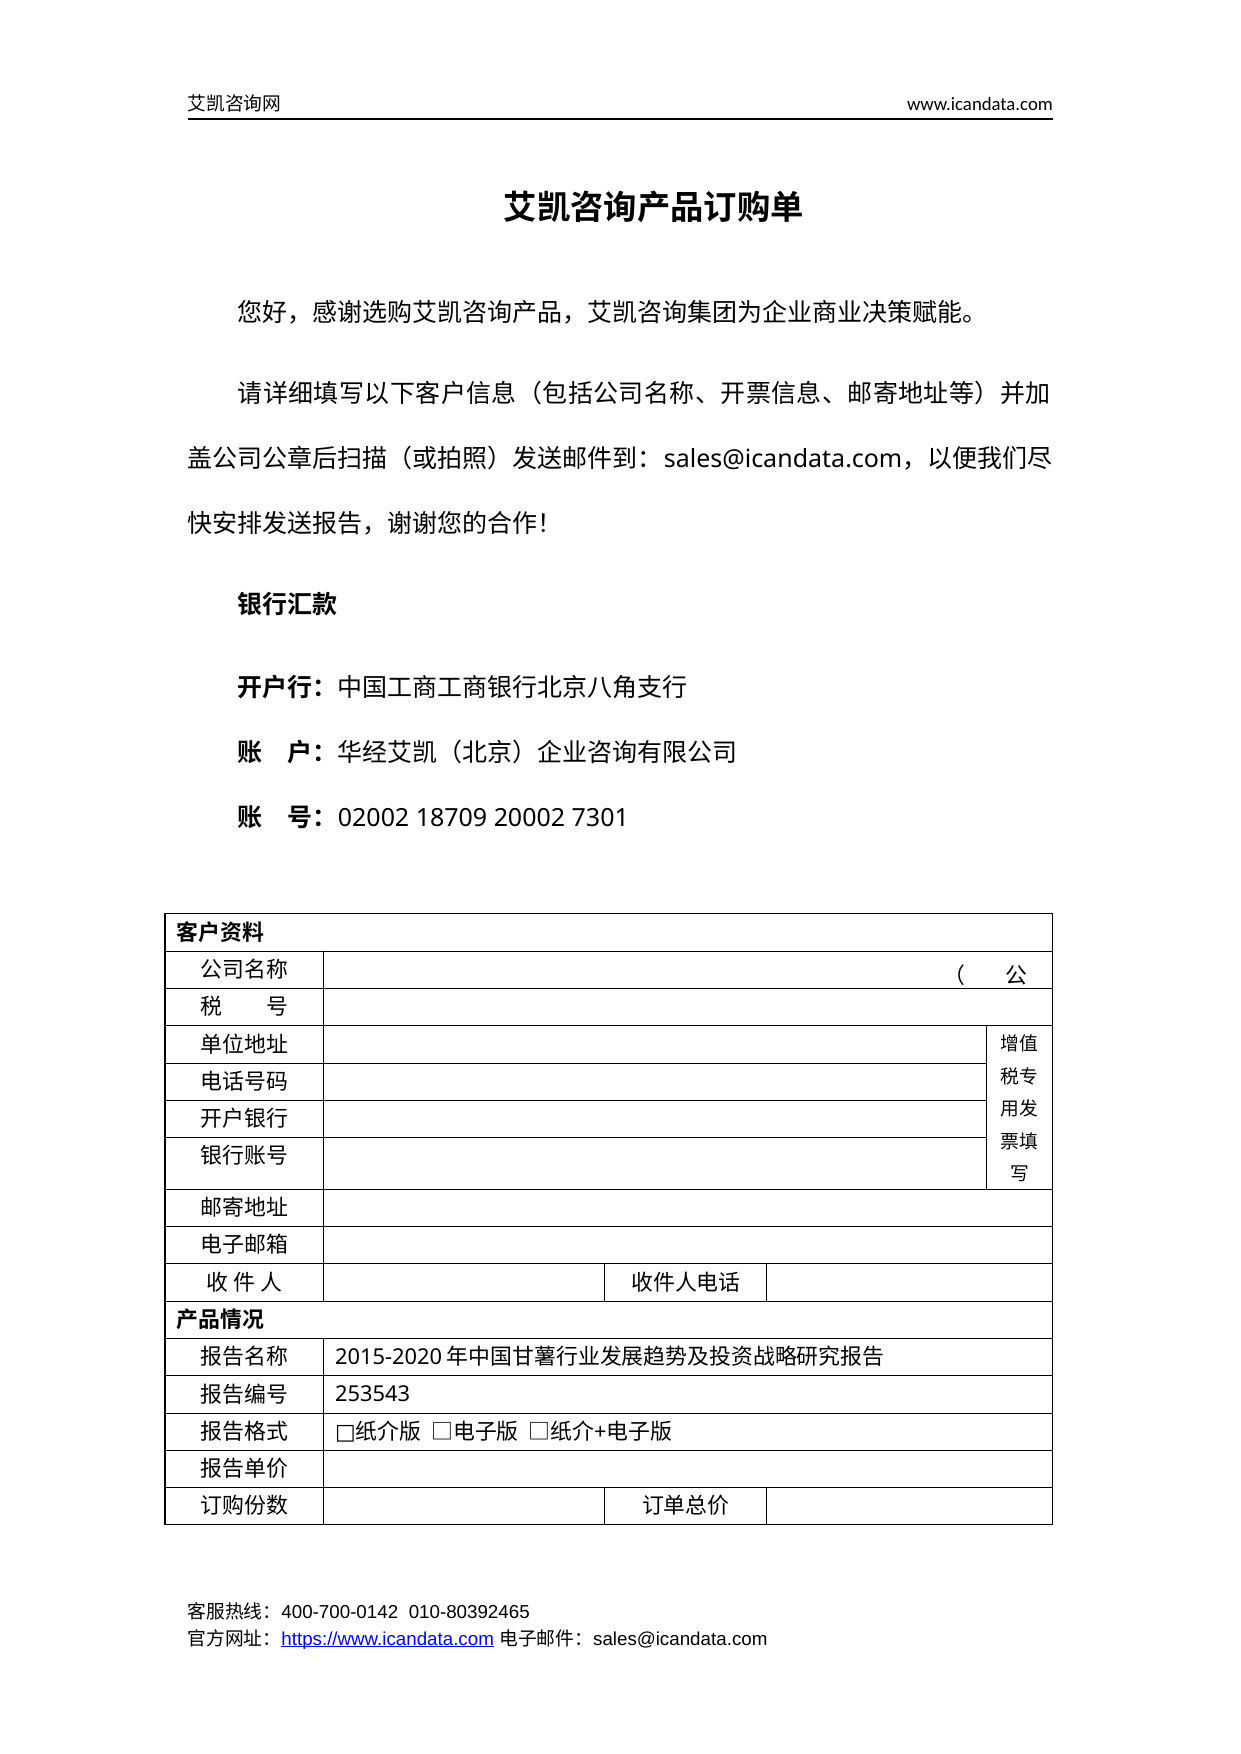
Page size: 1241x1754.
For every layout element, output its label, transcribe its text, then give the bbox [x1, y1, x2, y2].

table_cell 邮寄地址 [166, 1190, 323, 1226]
table_cell 报告编号 [166, 1376, 323, 1412]
text 开户行：中国工商工商银行北京八角支行 [187, 653, 1053, 718]
table_cell [324, 1138, 986, 1189]
table_cell 订购份数 [166, 1488, 323, 1524]
table_cell 产品情况 [166, 1302, 1052, 1338]
text 请详细填写以下客户信息（包括公司名称、开票信息、邮寄地址等）并加盖公司公章后扫描（或拍照）发送邮件到：sales@icandata.com，以便我们尽快安排发送报告，谢谢您的合作！ [187, 359, 1053, 554]
table_cell [767, 1264, 1052, 1301]
table_cell 报告单价 [166, 1451, 323, 1487]
table_cell [324, 1227, 1052, 1263]
text 账 户：华经艾凯（北京）企业咨询有限公司 [187, 718, 1053, 783]
table_cell □纸介版 □电子版 □纸介+电子版 [324, 1414, 1052, 1450]
table_cell [767, 1488, 1052, 1524]
table_cell 单位地址 [166, 1026, 323, 1062]
table_cell 增值税专用发票填写 [987, 1026, 1052, 1189]
table_cell [324, 1026, 986, 1062]
table_cell [324, 1451, 1052, 1487]
table_header 客户资料 [166, 914, 1052, 951]
table_cell 收 件 人 [166, 1264, 323, 1301]
table_cell 电话号码 [166, 1064, 323, 1100]
table_cell 收件人电话 [605, 1264, 766, 1301]
table_cell [324, 1190, 1052, 1226]
table_cell [324, 1488, 604, 1524]
table_cell [324, 952, 1052, 988]
table_cell [324, 1264, 604, 1301]
table_cell [324, 989, 1052, 1025]
text 银行汇款 [187, 570, 1053, 635]
text 您好，感谢选购艾凯咨询产品，艾凯咨询集团为企业商业决策赋能。 [187, 278, 1053, 343]
text 艾凯咨询产品订购单 [187, 172, 1053, 237]
table_cell 报告格式 [166, 1414, 323, 1450]
table_cell 订单总价 [605, 1488, 766, 1524]
table_cell [324, 1101, 986, 1137]
table_cell 公司名称 [166, 952, 323, 988]
text 账 号：02002 18709 20002 7301 [187, 783, 1053, 848]
table_cell 开户银行 [166, 1101, 323, 1137]
table_cell [324, 1064, 986, 1100]
table_cell 税 号 [166, 989, 323, 1025]
table_cell 253543 [324, 1376, 1052, 1412]
table_cell 报告名称 [166, 1339, 323, 1375]
table_cell 电子邮箱 [166, 1227, 323, 1263]
table_cell 银行账号 [166, 1138, 323, 1189]
table_cell 2015-2020年中国甘薯行业发展趋势及投资战略研究报告 [324, 1339, 1052, 1375]
